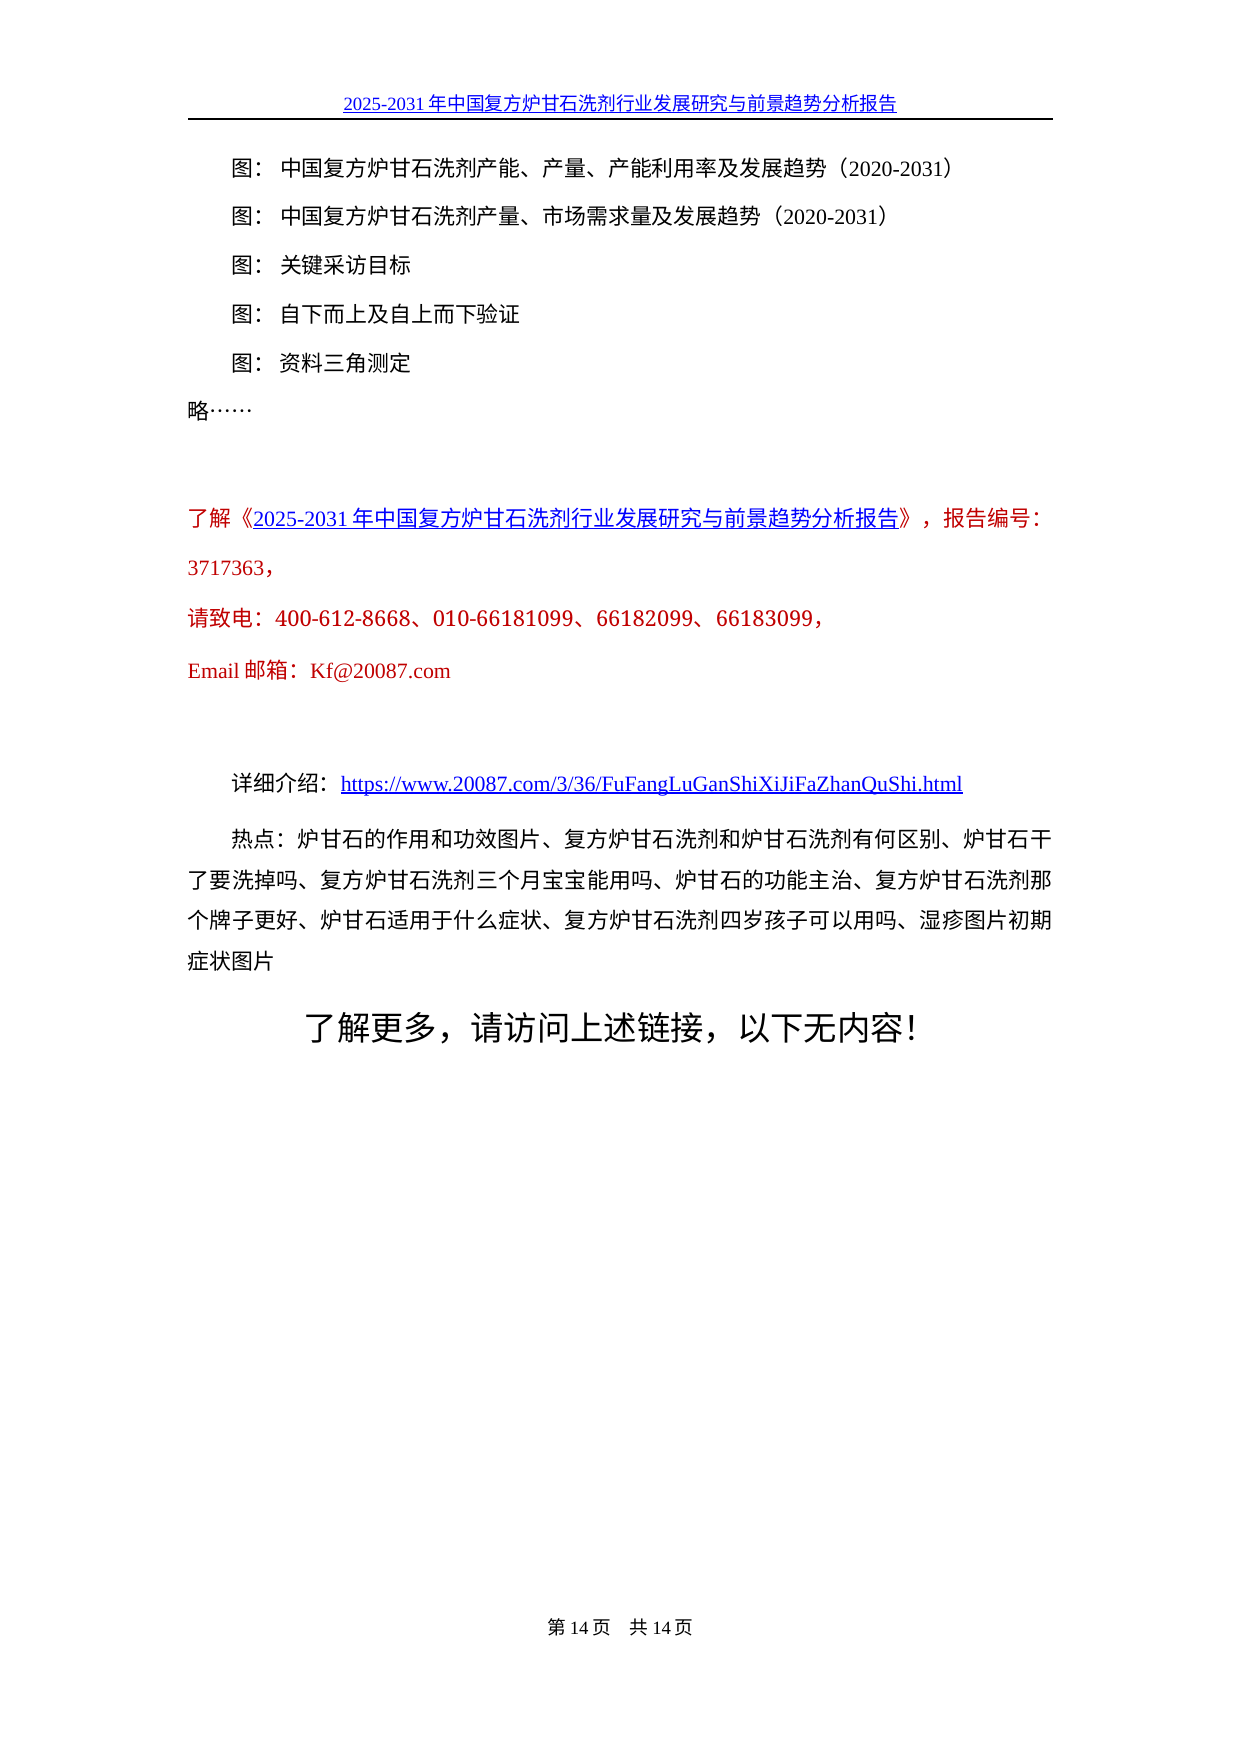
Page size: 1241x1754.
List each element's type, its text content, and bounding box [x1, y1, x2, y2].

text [187, 150, 1053, 426]
text 热点：炉甘石的作用和功效图片、复方炉甘石洗剂和炉甘石洗剂有何区别、炉甘石干了要洗掉吗、复方炉甘石洗剂三个月宝宝能用吗、炉甘石的功能主治、复方炉甘石洗剂那个牌子更好、炉甘石适用于什么症状、复方炉甘石洗剂四岁孩子可以用吗、湿疹图片初期症状图片 [187, 822, 1053, 976]
title 了解更多，请访问上述链接，以下无内容！ [187, 994, 1053, 1059]
text Email邮箱：Kf@20087.com [187, 652, 1053, 685]
text 请致电：400-612-8668、010-66181099、66182099、66183099， [187, 601, 1053, 633]
text 了解《2025-2031年中国复方炉甘石洗剂行业发展研究与前景趋势分析报告》，报告编号：3717363， [187, 500, 1053, 582]
text 详细介绍：https://www.20087.com/3/36/FuFangLuGanShiXiJiFaZhanQuShi.html [187, 765, 1053, 798]
